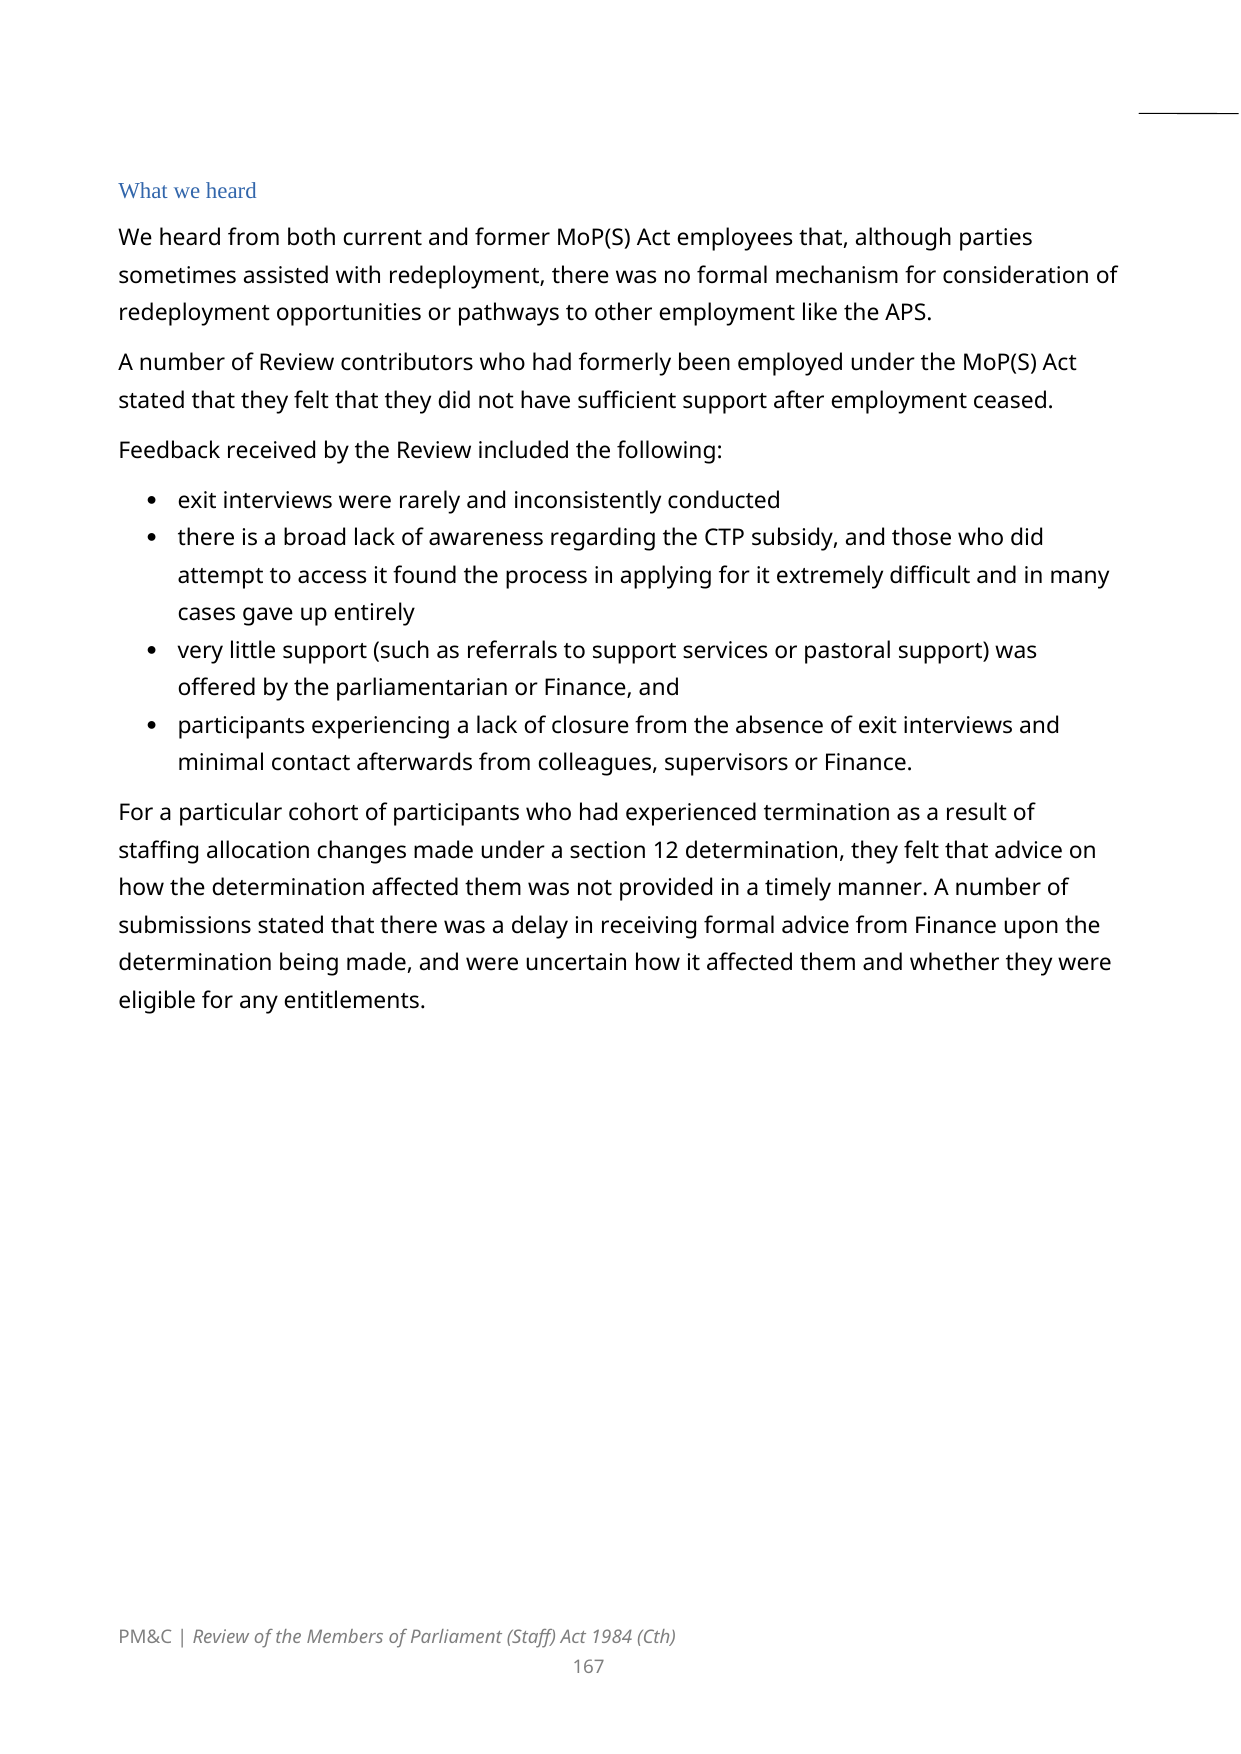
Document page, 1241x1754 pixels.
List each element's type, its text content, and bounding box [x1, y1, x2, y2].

list participants experiencing a lack of closure from the absence of exit interviews and minimal contact afterwards from colleagues, supervisors or Finance. [148, 709, 1122, 777]
text We heard from both current and former MoP(S) Act employees that, although parties sometimes assisted with redeployment, there was no formal mechanism for consideration of redeployment opportunities or pathways to other employment like the APS. [118, 221, 1122, 327]
text For a particular cohort of participants who had experienced termination as a result of staffing allocation changes made under a section 12 determination, they felt that advice on how the determination affected them was not provided in a timely manner. A number of submissions stated that there was a delay in receiving formal advice from Finance upon the determination being made, and were uncertain how it affected them and whether they were eligible for any entitlements. [118, 796, 1122, 1015]
list there is a broad lack of awareness regarding the CTP subsidy, and those who did attempt to access it found the process in applying for it extremely difficult and in many cases gave up entirely [148, 521, 1122, 627]
text Feedback received by the Review included the following: [118, 434, 1122, 465]
text A number of Review contributors who had formerly been employed under the MoP(S) Act stated that they felt that they did not have sufficient support after employment ceased. [118, 346, 1122, 415]
list exit interviews were rarely and inconsistently conducted [148, 484, 1122, 515]
subtitle What we heard [118, 177, 1122, 203]
list very little support (such as referrals to support services or pastoral support) was offered by the parliamentarian or Finance, and [148, 634, 1122, 702]
